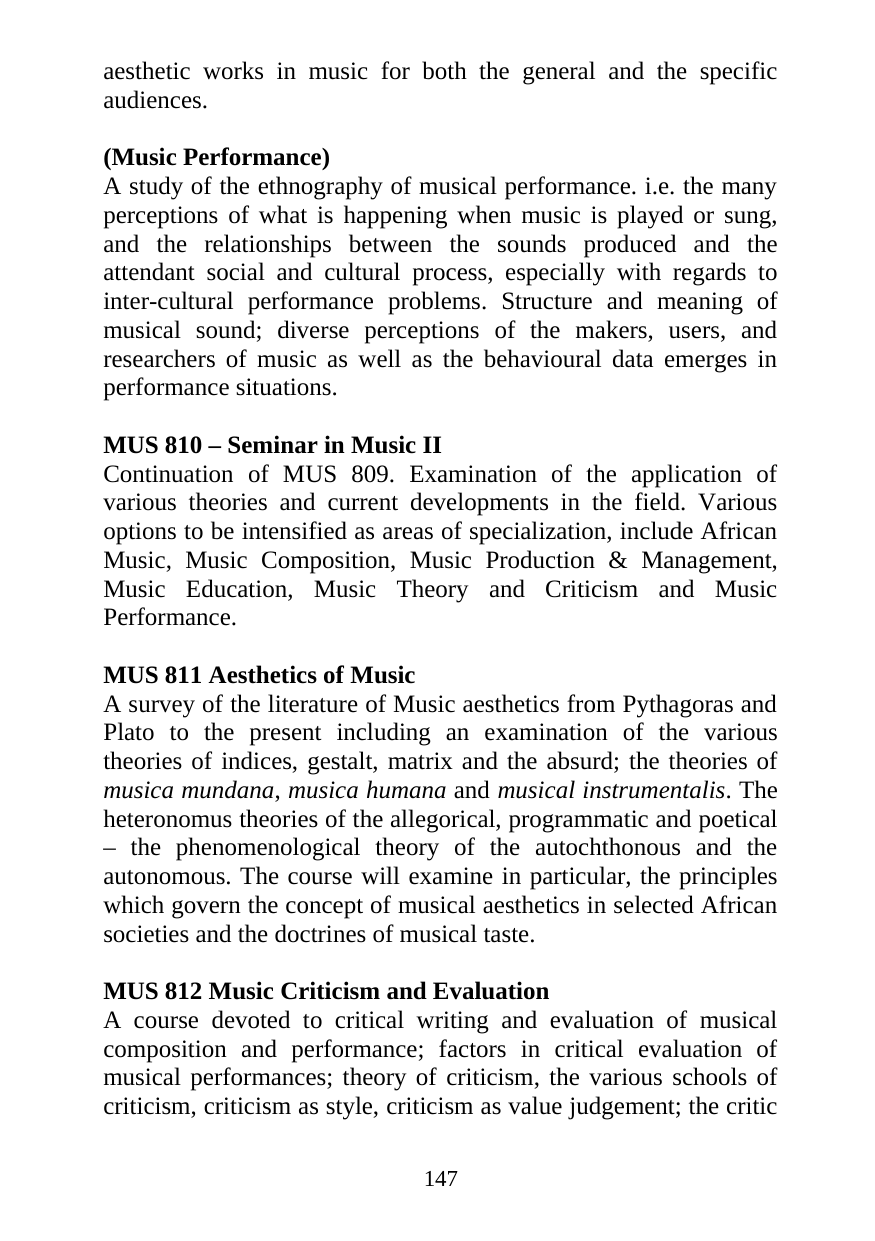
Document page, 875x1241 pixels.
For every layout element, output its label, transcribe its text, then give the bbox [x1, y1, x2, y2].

text A survey of the literature of Music aesthetics from Pythagoras and Plato to the present including an examination of the various theories of indices, gestalt, matrix and the absurd; the theories of musica mundana, musica humana and musical instrumentalis. The heteronomus theories of the allegorical, programmatic and poetical – the phenomenological theory of the autochthonous and the autonomous. The course will examine in particular, the principles which govern the concept of musical aesthetics in selected African societies and the doctrines of musical taste. [103, 689, 778, 947]
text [103, 56, 778, 114]
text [103, 1005, 778, 1120]
text MUS 812 Music Criticism and Evaluation [103, 976, 778, 1005]
text MUS 811 Aesthetics of Music [103, 660, 778, 689]
text (Music Performance) [103, 142, 778, 171]
text Continuation of MUS 809. Examination of the application of various theories and current developments in the field. Various options to be intensified as areas of specialization, include African Music, Music Composition, Music Production & Management, Music Education, Music Theory and Criticism and Music Performance. [103, 459, 778, 631]
text MUS 810 – Seminar in Music II [103, 430, 778, 459]
text A study of the ethnography of musical performance. i.e. the many perceptions of what is happening when music is played or sung, and the relationships between the sounds produced and the attendant social and cultural process, especially with regards to inter-cultural performance problems. Structure and meaning of musical sound; diverse perceptions of the makers, users, and researchers of music as well as the behavioural data emerges in performance situations. [103, 171, 778, 401]
